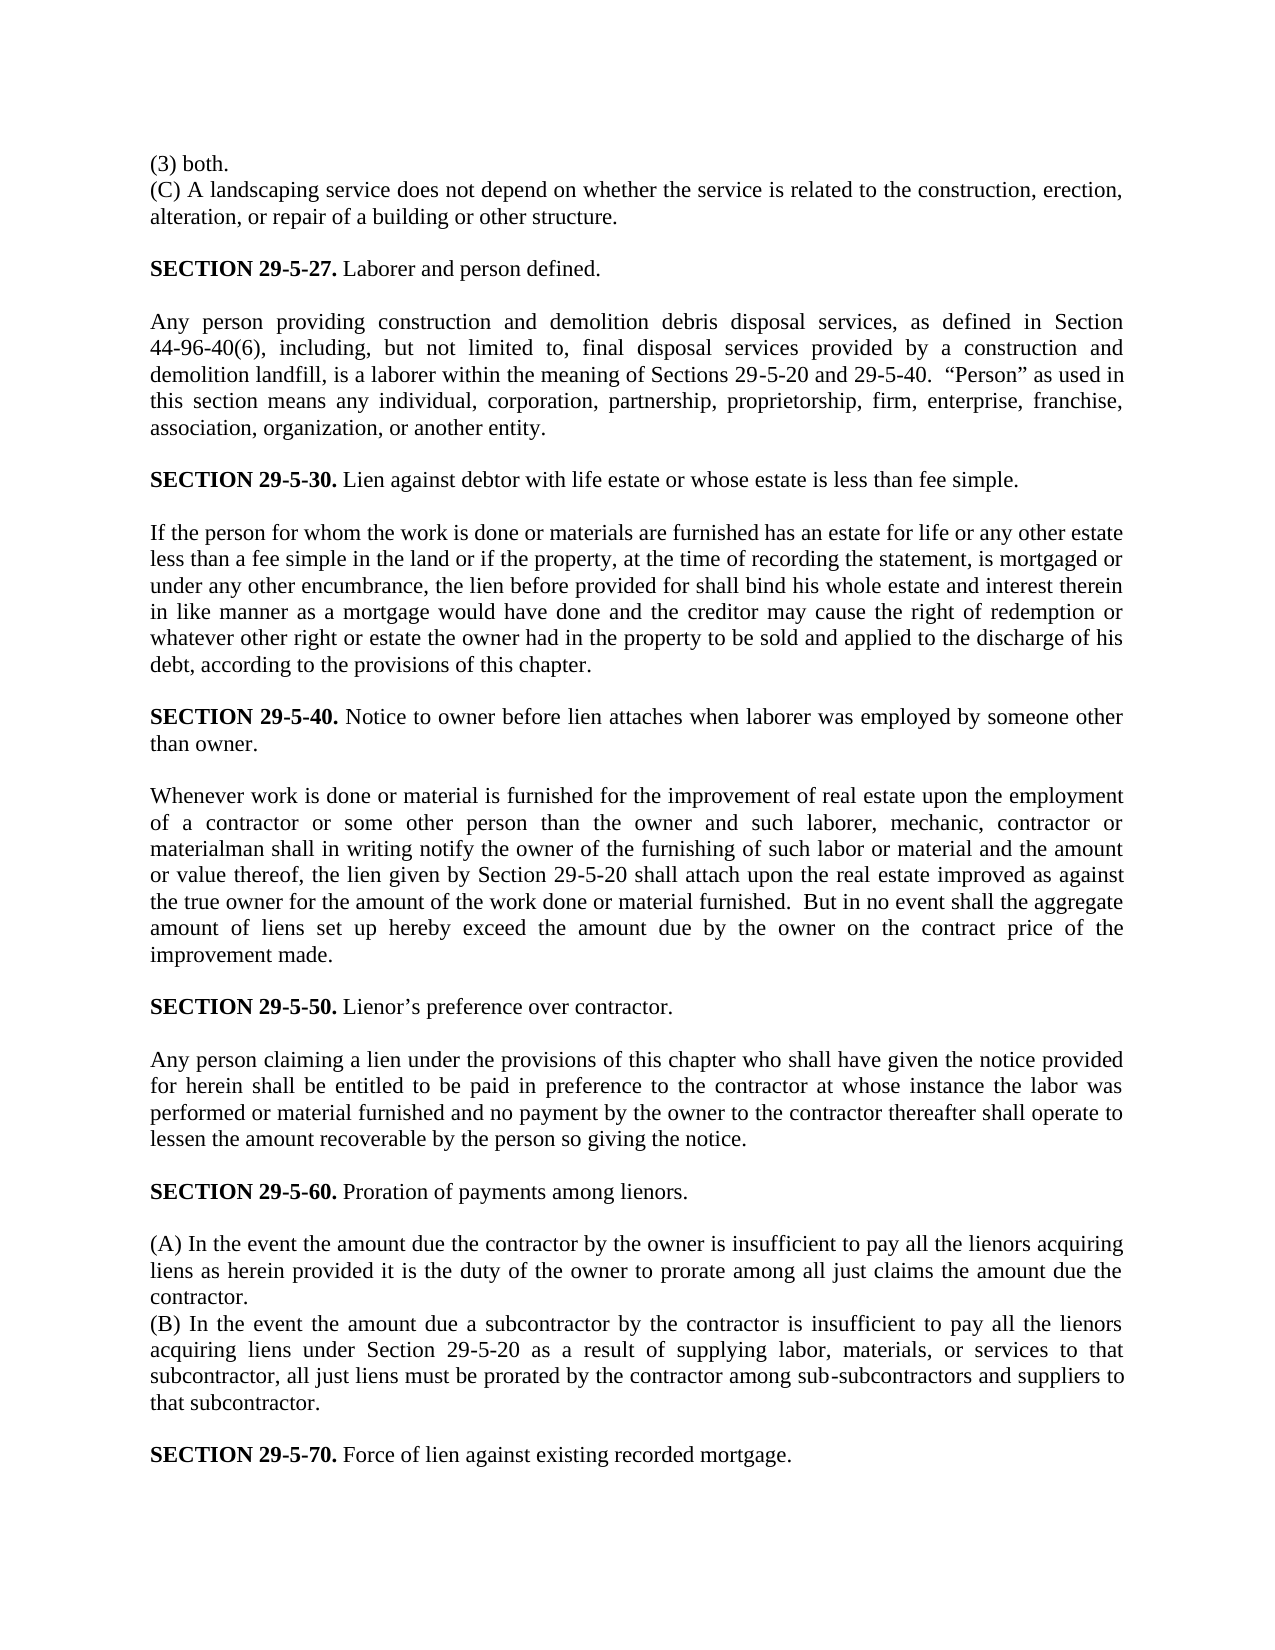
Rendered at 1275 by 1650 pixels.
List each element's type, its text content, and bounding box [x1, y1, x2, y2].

text SECTION 29-5-60. Proration of payments among lienors. [150, 1178, 1125, 1204]
text If the person for whom the work is done or materials are furnished has an estate for life or any other estate less than a fee simple in the land or if the property, at the time of recording the statement, is mortgaged or under any other encumbrance, the lien before provided for shall bind his whole estate and interest therein in like manner as a mortgage would have done and the creditor may cause the right of redemption or whatever other right or estate the owner had in the property to be sold and applied to the discharge of his debt, according to the provisions of this chapter. [150, 519, 1125, 677]
text (C) A landscaping service does not depend on whether the service is related to the construction, erection, alteration, or repair of a building or other structure. [150, 176, 1125, 229]
text SECTION 29-5-40. Notice to owner before lien attaches when laborer was employed by someone other than owner. [150, 703, 1125, 756]
text (B) In the event the amount due a subcontractor by the contractor is insufficient to pay all the lienors acquiring liens under Section 29-5-20 as a result of supplying labor, materials, or services to that subcontractor, all just liens must be prorated by the contractor among sub-subcontractors and suppliers to that subcontractor. [150, 1309, 1125, 1415]
text (A) In the event the amount due the contractor by the owner is insufficient to pay all the lienors acquiring liens as herein provided it is the duty of the owner to prorate among all just claims the amount due the contractor. [150, 1231, 1125, 1309]
text Any person providing construction and demolition debris disposal services, as defined in Section 44-96-40(6), including, but not limited to, final disposal services provided by a construction and demolition landfill, is a laborer within the meaning of Sections 29-5-20 and 29-5-40. “Person” as used in this section means any individual, corporation, partnership, proprietorship, firm, enterprise, franchise, association, organization, or another entity. [150, 308, 1125, 440]
text SECTION 29-5-70. Force of lien against existing recorded mortgage. [150, 1441, 1125, 1468]
text SECTION 29-5-27. Laborer and person defined. [150, 255, 1125, 282]
text SECTION 29-5-50. Lienor’s preference over contractor. [150, 993, 1125, 1020]
text (3) both. [150, 150, 1125, 176]
text Whenever work is done or material is furnished for the improvement of real estate upon the employment of a contractor or some other person than the owner and such laborer, mechanic, contractor or materialman shall in writing notify the owner of the furnishing of such labor or material and the amount or value thereof, the lien given by Section 29-5-20 shall attach upon the real estate improved as against the true owner for the amount of the work done or material furnished. But in no event shall the aggregate amount of liens set up hereby exceed the amount due by the owner on the contract price of the improvement made. [150, 782, 1125, 967]
text SECTION 29-5-30. Lien against debtor with life estate or whose estate is less than fee simple. [150, 466, 1125, 493]
text Any person claiming a lien under the provisions of this chapter who shall have given the notice provided for herein shall be entitled to be paid in preference to the contractor at whose instance the labor was performed or material furnished and no payment by the owner to the contractor thereafter shall operate to lessen the amount recoverable by the person so giving the notice. [150, 1046, 1125, 1151]
